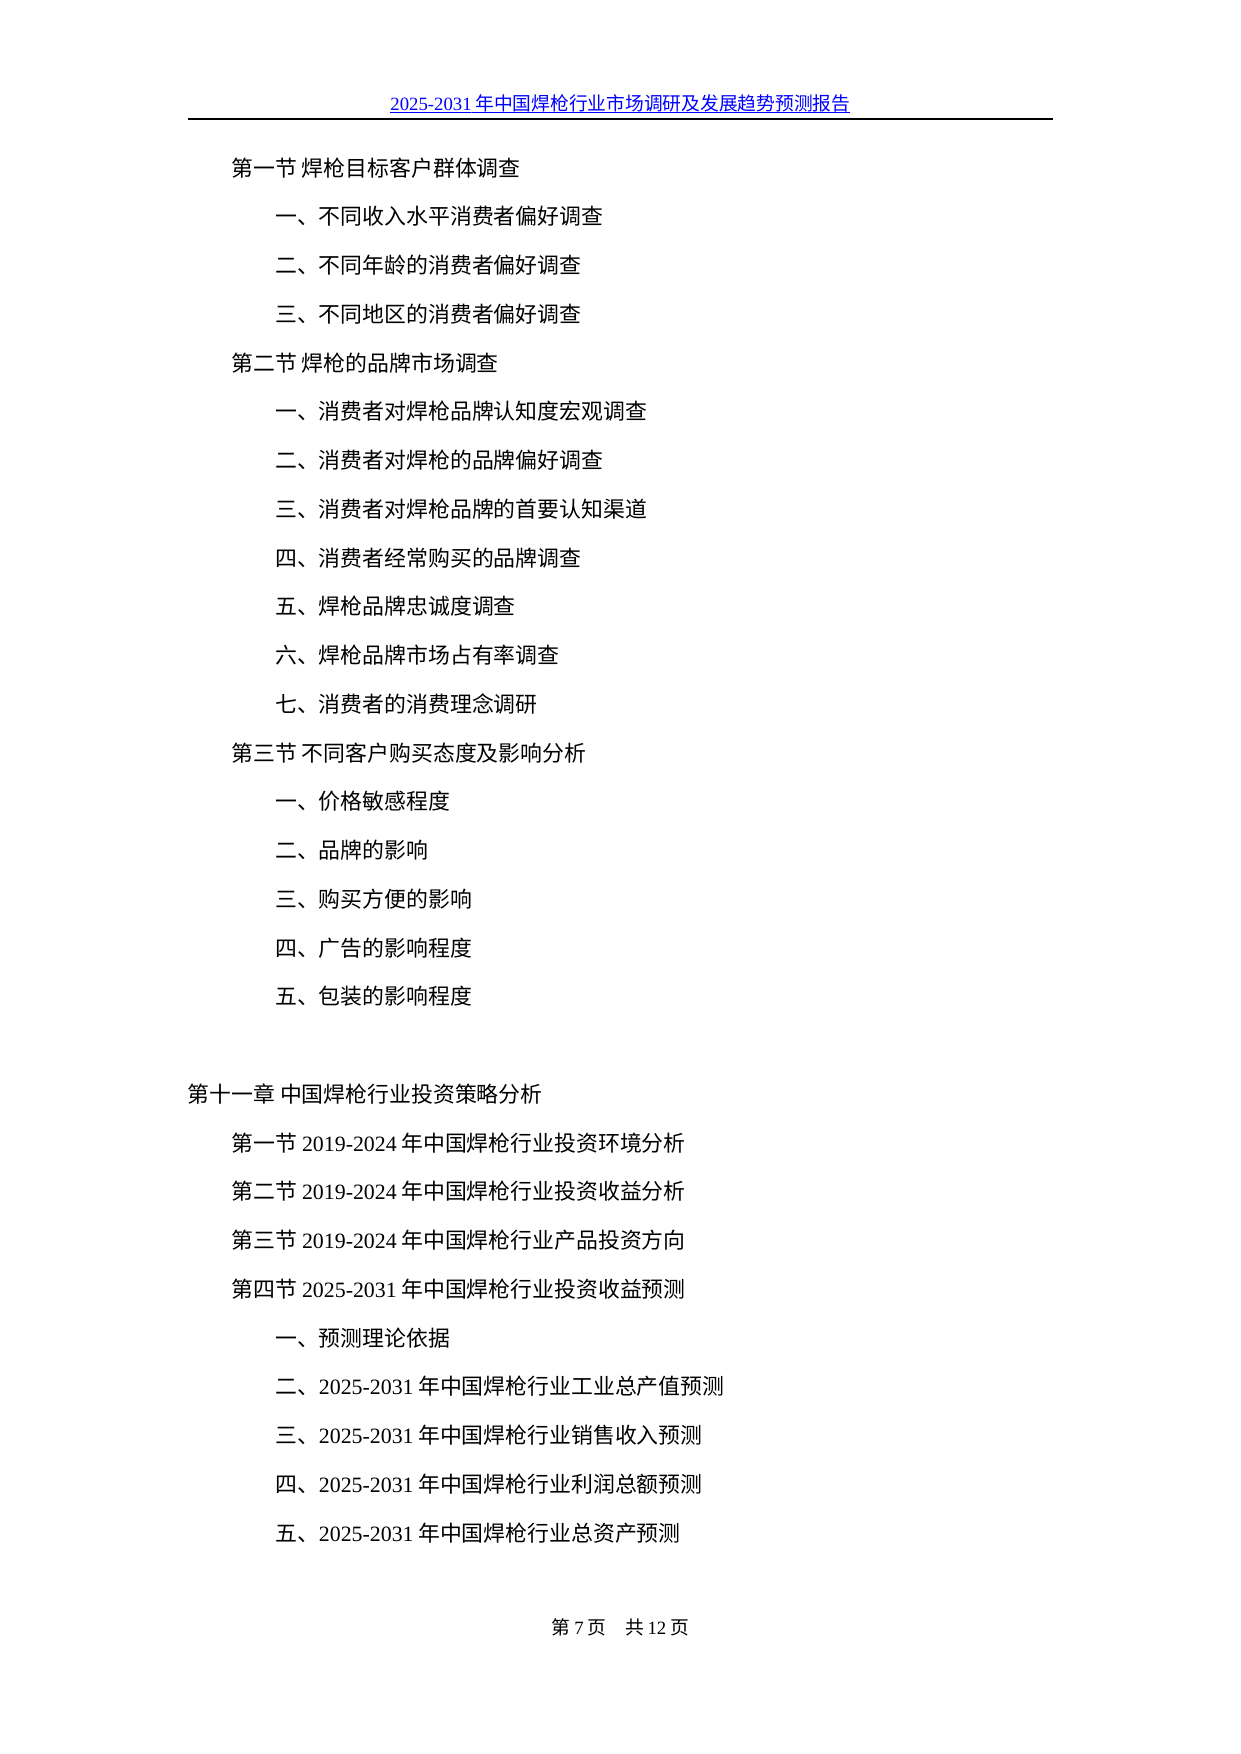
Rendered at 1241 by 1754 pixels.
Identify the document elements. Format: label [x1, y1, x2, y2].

text [187, 150, 1053, 1548]
